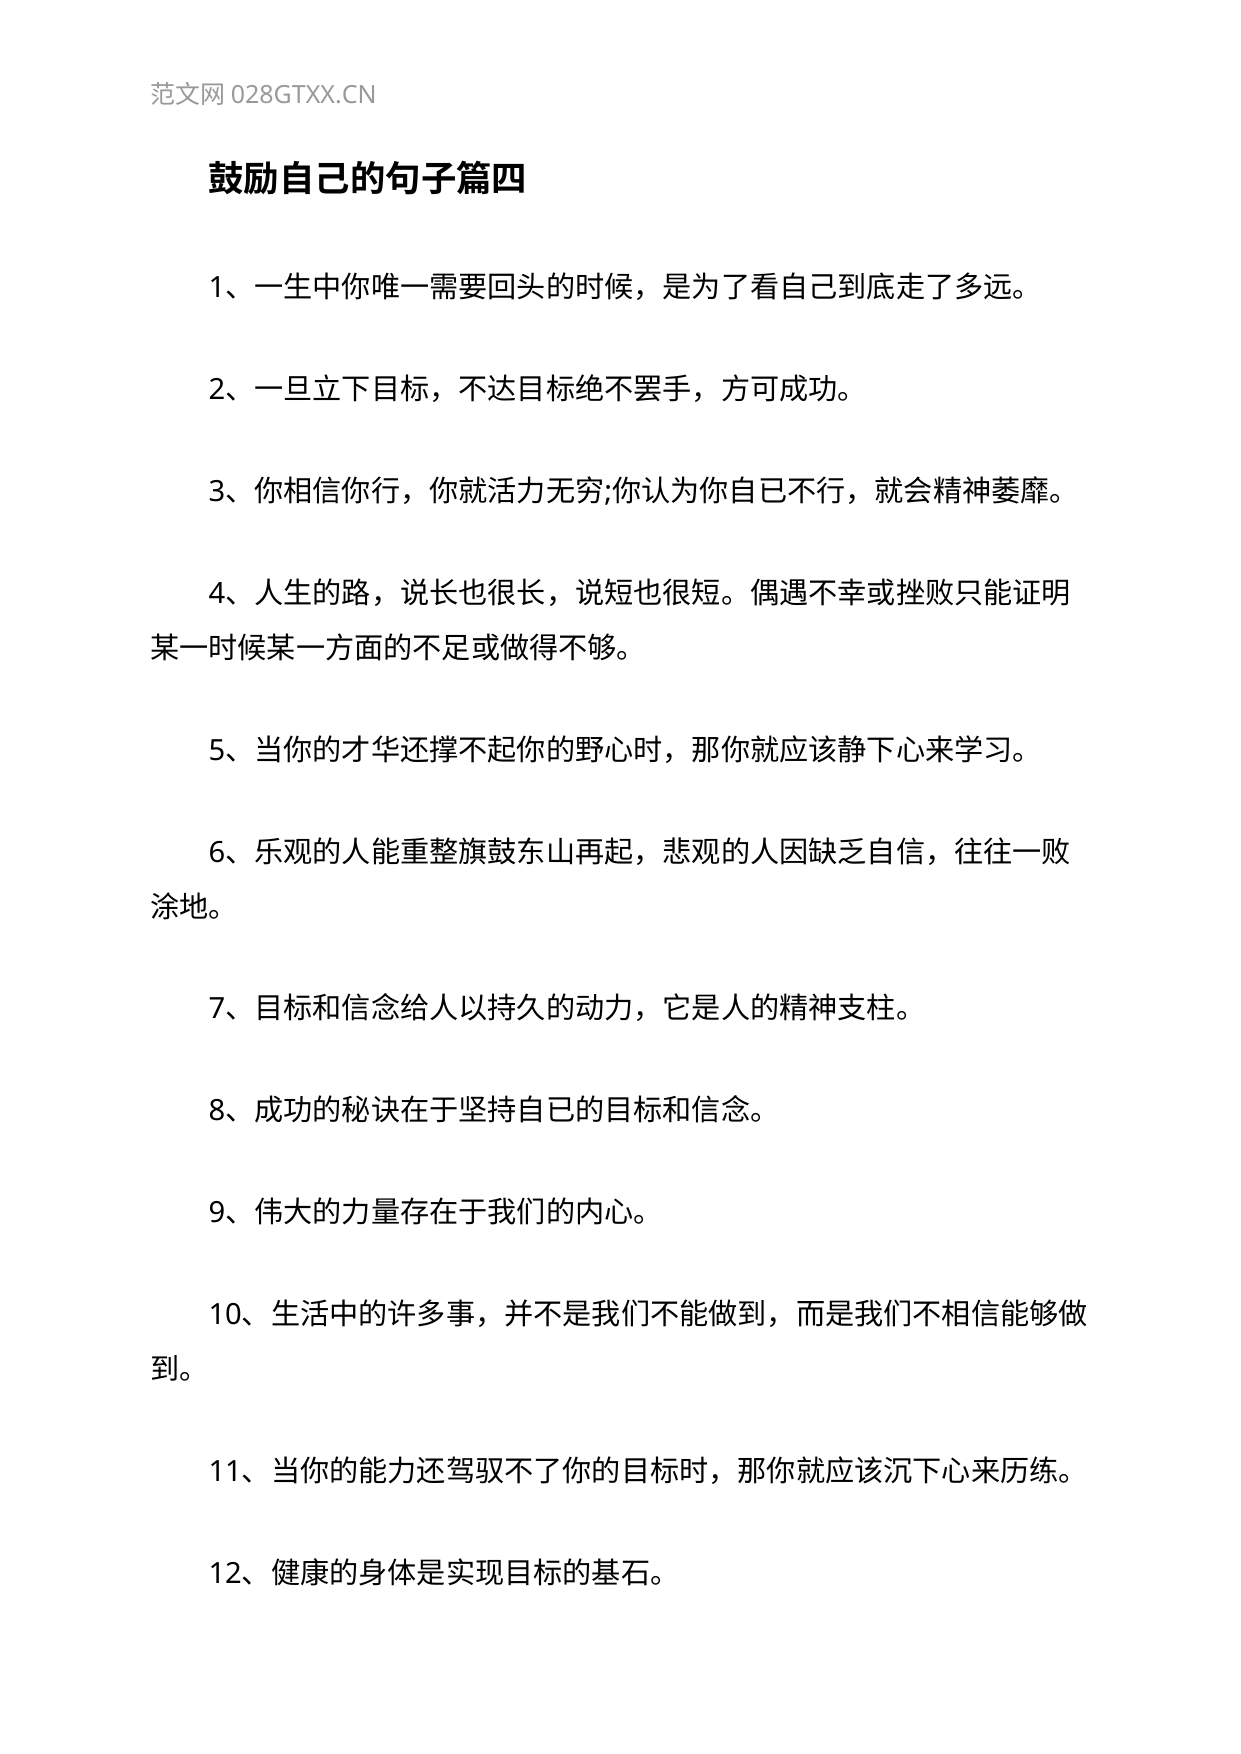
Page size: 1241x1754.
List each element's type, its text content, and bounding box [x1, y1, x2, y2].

text 7、目标和信念给人以持久的动力，它是人的精神支柱。 [150, 985, 1090, 1027]
text 1、一生中你唯一需要回头的时候，是为了看自己到底走了多远。 [150, 263, 1090, 306]
text 3、你相信你行，你就活力无穷;你认为你自已不行，就会精神萎靡。 [150, 467, 1090, 510]
text 鼓励自己的句子篇四 [150, 150, 1090, 201]
text 6、乐观的人能重整旗鼓东山再起，悲观的人因缺乏自信，往往一败涂地。 [150, 828, 1090, 925]
text 10、生活中的许多事，并不是我们不能做到，而是我们不相信能够做到。 [150, 1291, 1090, 1388]
text 4、人生的路，说长也很长，说短也很短。偶遇不幸或挫败只能证明某一时候某一方面的不足或做得不够。 [150, 569, 1090, 667]
text 5、当你的才华还撑不起你的野心时，那你就应该静下心来学习。 [150, 726, 1090, 768]
text 2、一旦立下目标，不达目标绝不罢手，方可成功。 [150, 365, 1090, 408]
text 12、健康的身体是实现目标的基石。 [150, 1549, 1090, 1592]
text 11、当你的能力还驾驭不了你的目标时，那你就应该沉下心来历练。 [150, 1448, 1090, 1490]
text 9、伟大的力量存在于我们的内心。 [150, 1189, 1090, 1231]
text 8、成功的秘诀在于坚持自已的目标和信念。 [150, 1087, 1090, 1129]
